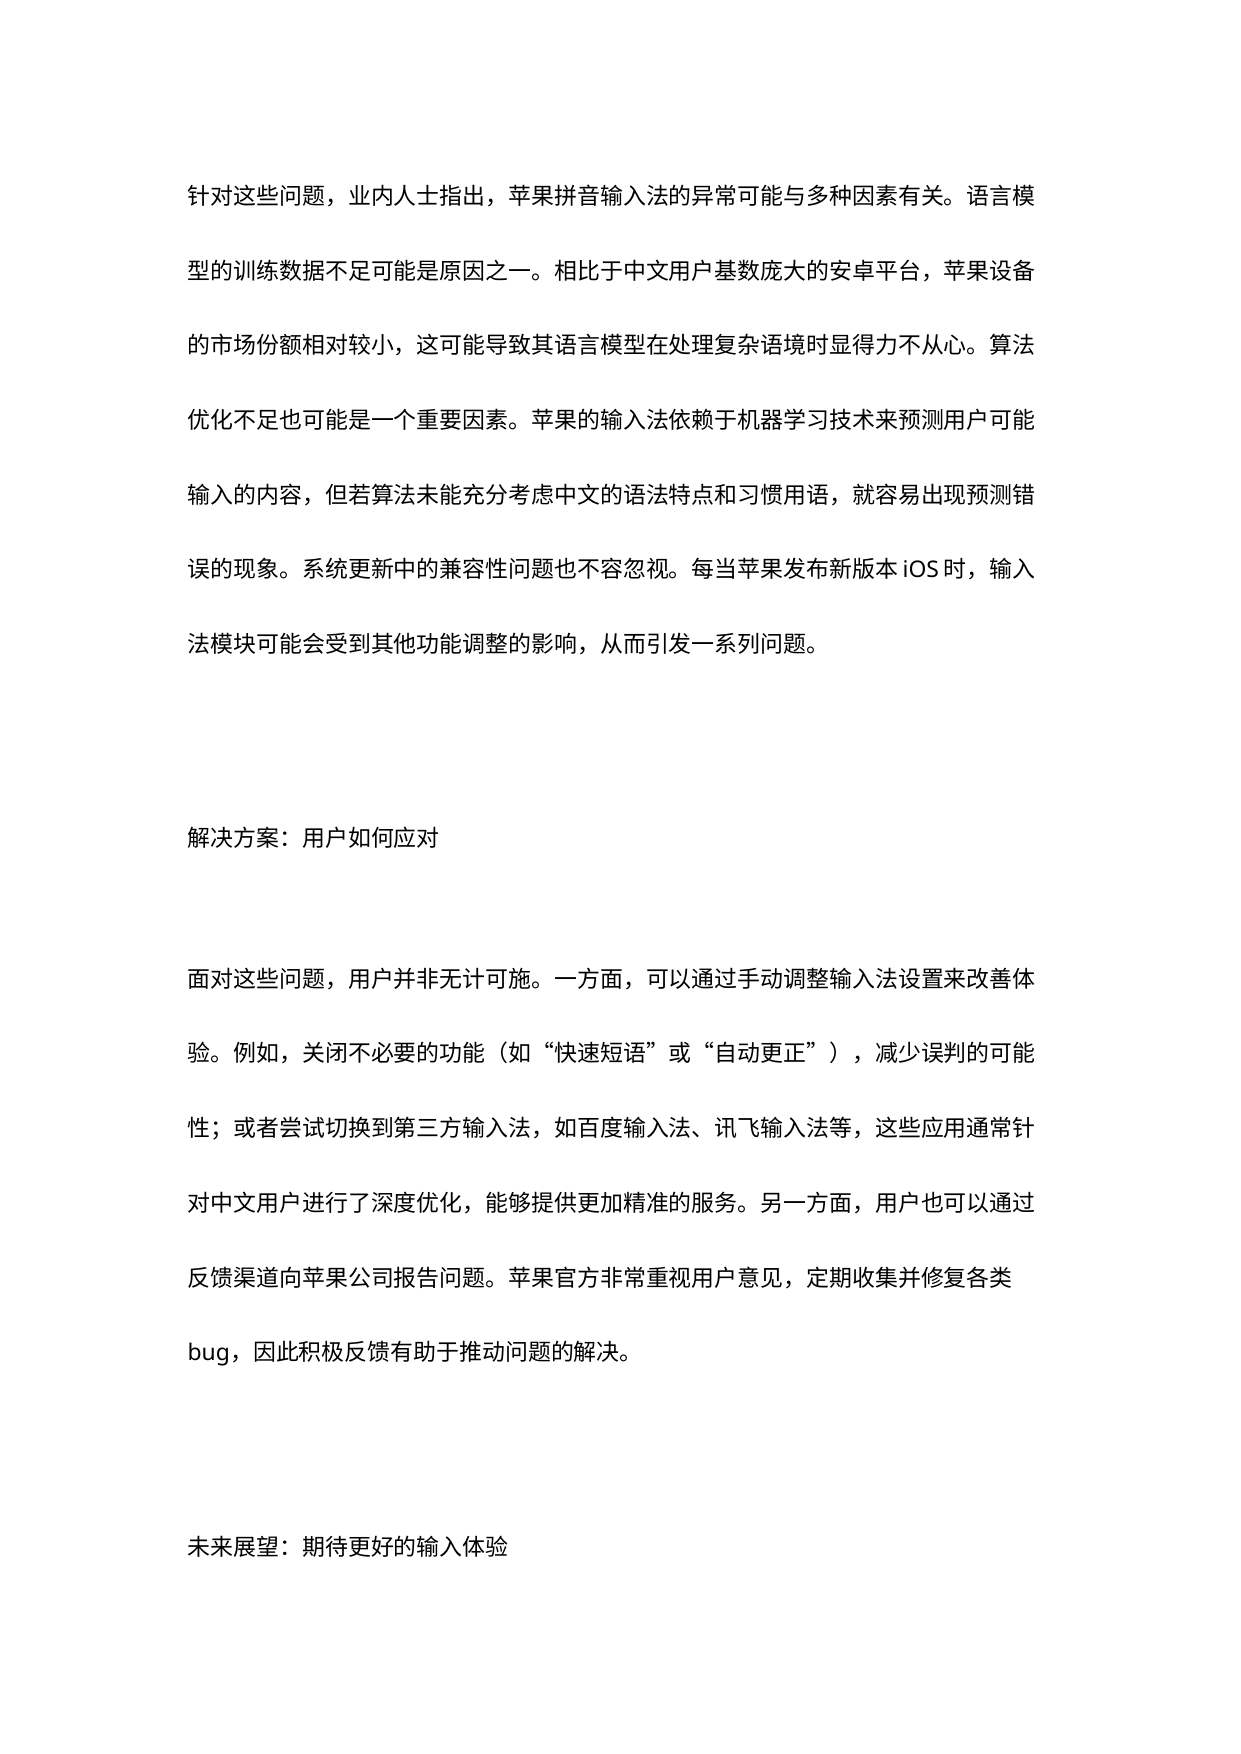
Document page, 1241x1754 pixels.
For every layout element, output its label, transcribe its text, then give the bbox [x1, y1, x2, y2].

text 解决方案：用户如何应对 [187, 804, 1053, 869]
text 针对这些问题，业内人士指出，苹果拼音输入法的异常可能与多种因素有关。语言模型的训练数据不足可能是原因之一。相比于中文用户基数庞大的安卓平台，苹果设备的市场份额相对较小，这可能导致其语言模型在处理复杂语境时显得力不从心。算法优化不足也可能是一个重要因素。苹果的输入法依赖于机器学习技术来预测用户可能输入的内容，但若算法未能充分考虑中文的语法特点和习惯用语，就容易出现预测错误的现象。系统更新中的兼容性问题也不容忽视。每当苹果发布新版本iOS时，输入法模块可能会受到其他功能调整的影响，从而引发一系列问题。 [187, 162, 1053, 675]
text 面对这些问题，用户并非无计可施。一方面，可以通过手动调整输入法设置来改善体验。例如，关闭不必要的功能（如“快速短语”或“自动更正”），减少误判的可能性；或者尝试切换到第三方输入法，如百度输入法、讯飞输入法等，这些应用通常针对中文用户进行了深度优化，能够提供更加精准的服务。另一方面，用户也可以通过反馈渠道向苹果公司报告问题。苹果官方非常重视用户意见，定期收集并修复各类bug，因此积极反馈有助于推动问题的解决。 [187, 945, 1053, 1383]
text 未来展望：期待更好的输入体验 [187, 1513, 1053, 1578]
